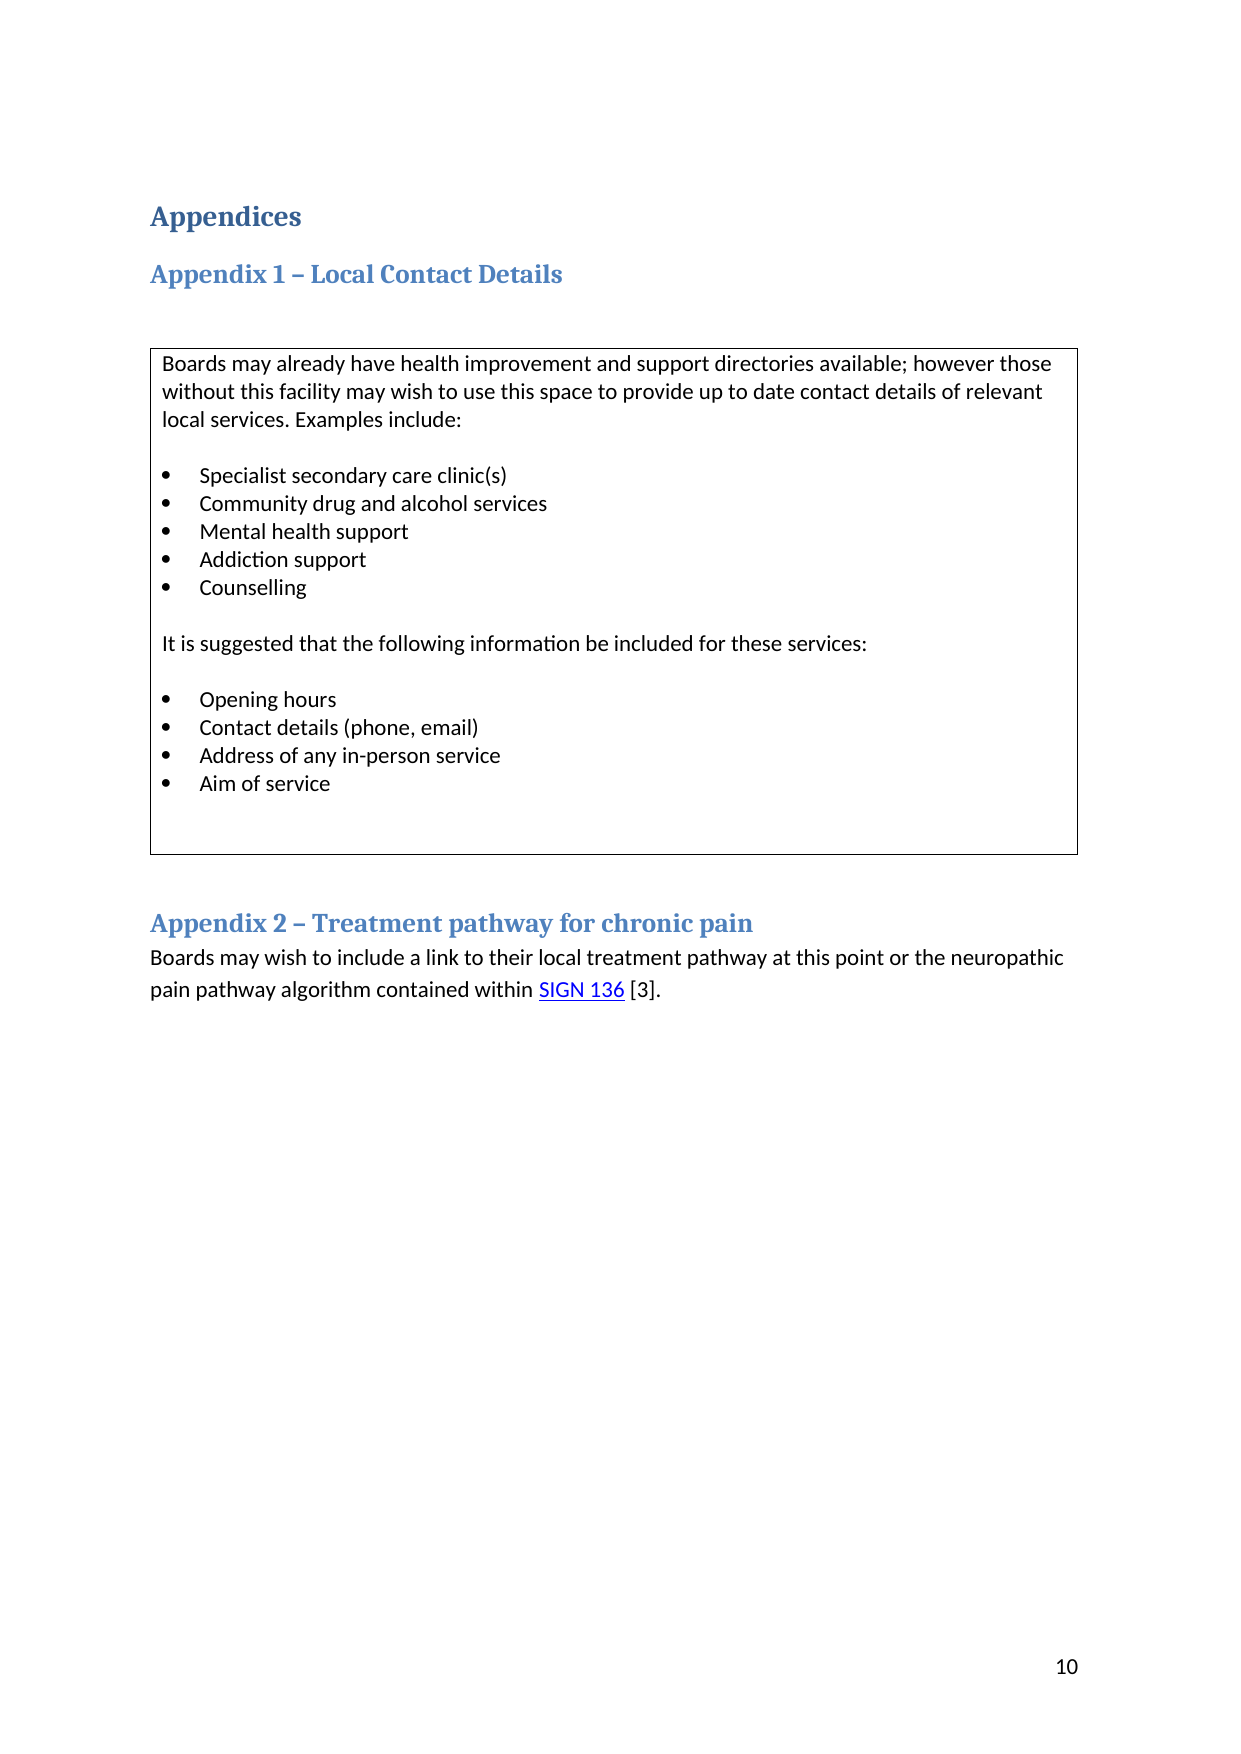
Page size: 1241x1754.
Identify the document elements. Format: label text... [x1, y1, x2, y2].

subtitle Appendices [150, 200, 1078, 233]
text Boards may wish to include a link to their local treatment pathway at this point or the neuropathic pain pathway algorithm contained within SIGN 136. [150, 943, 1078, 1003]
subtitle Appendix 1 – Local Contact Details [150, 259, 1078, 291]
subtitle Appendix 2 – Treatment pathway for chronic pain [150, 908, 1078, 939]
table_header Boards may already have health improvement and support directories available; however those without this facility may wish to use this space to provide up to date contact details of relevant local services. Examples include: Specialist secondary care clinic(s) Community drug and alcohol services Mental health support Addiction support Counselling It is suggested that the following information be included for these services: Opening hours Contact details (phone, email) Address of any in-person service Aim of service [151, 349, 1077, 853]
